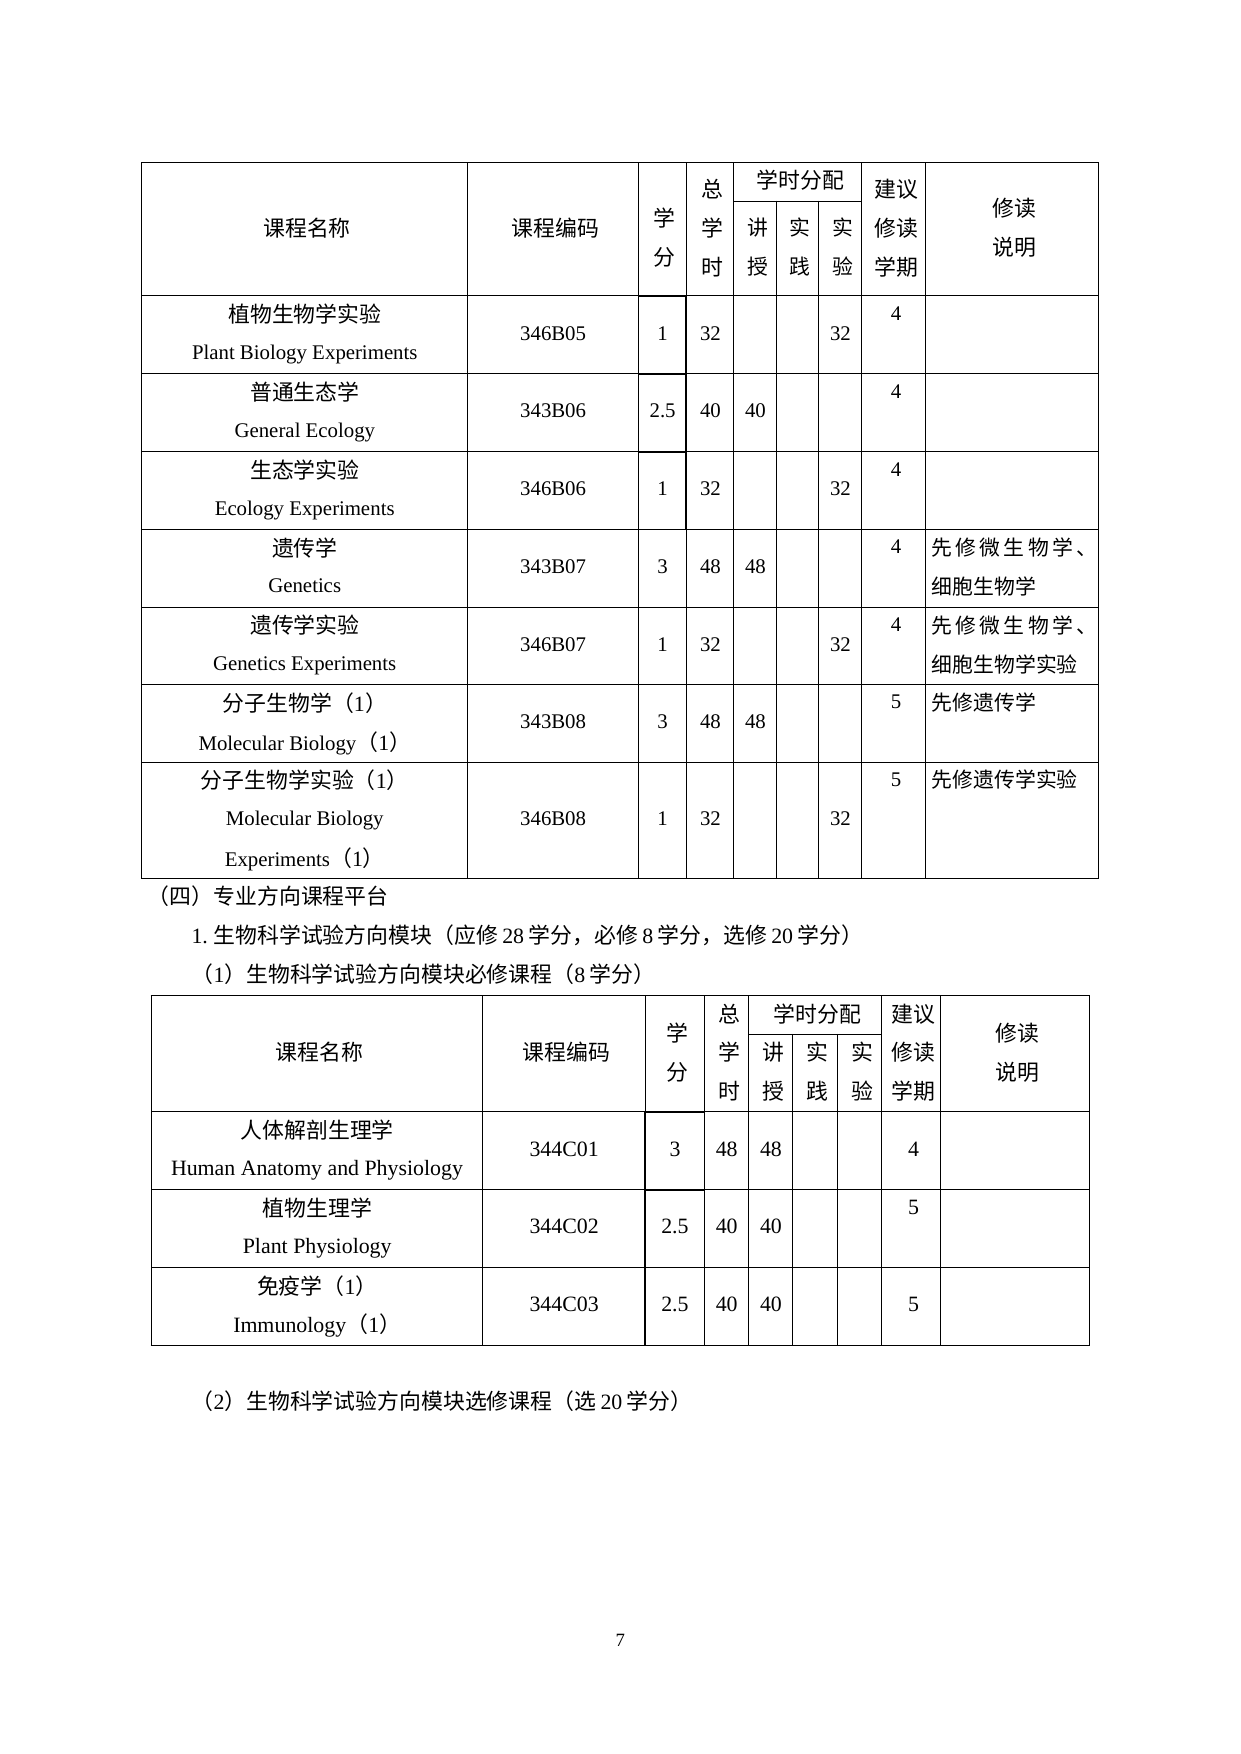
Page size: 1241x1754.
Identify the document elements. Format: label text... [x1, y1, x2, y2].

table_cell 先修微生物学、细胞生物学实验 [926, 608, 1098, 684]
text 1. 生物科学试验方向模块（应修28学分，必修8学分，选修20学分） [148, 918, 1093, 950]
table_header 总 学 时 [687, 163, 733, 295]
table_header 建议 修读 学期 [862, 163, 925, 295]
table_cell 实践 [777, 202, 818, 295]
table_cell 343B07 [468, 530, 638, 607]
table_cell 4 [862, 296, 925, 373]
table_cell 32 [687, 296, 733, 373]
table_header 学 分 [639, 163, 686, 295]
table_cell 48 [734, 685, 776, 762]
table_cell [819, 530, 861, 607]
table_cell 40 [705, 1190, 748, 1267]
table_cell [777, 296, 818, 373]
table_cell 4 [862, 452, 925, 529]
table_cell 32 [819, 608, 861, 684]
table_cell 普通生态学 General Ecology [142, 374, 467, 451]
table_cell 实践 [793, 1035, 837, 1111]
table_cell 2.5 [639, 375, 685, 451]
table_cell 346B08 [468, 763, 638, 878]
table_cell [734, 608, 776, 684]
table_cell 346B07 [468, 608, 638, 684]
table_cell 免疫学（1） Immunology（1） [152, 1268, 482, 1344]
table_cell 32 [687, 763, 733, 878]
table_cell 讲 授 [749, 1035, 792, 1111]
table_cell 2.5 [646, 1268, 704, 1344]
table_cell 40 [687, 374, 733, 451]
table_cell 实验 [838, 1035, 881, 1111]
table_cell [926, 296, 1098, 373]
table_cell 346B05 [468, 296, 638, 373]
table_cell [941, 1268, 1089, 1344]
table_cell 4 [862, 608, 925, 684]
table_cell [777, 763, 818, 878]
table_cell 4 [862, 530, 925, 607]
table_cell [819, 374, 861, 451]
table_header 学时分配 [734, 163, 861, 201]
table_cell 32 [819, 763, 861, 878]
table_header 课程名称 [152, 996, 482, 1111]
table_cell 5 [882, 1190, 940, 1267]
text （1）生物科学试验方向模块必修课程（8学分） [148, 956, 1093, 989]
table_cell 48 [734, 530, 776, 607]
table_cell 遗传学实验 Genetics Experiments [142, 608, 467, 684]
table_header 课程编码 [468, 163, 638, 295]
table_cell 先修微生物学、细胞生物学 [926, 530, 1098, 607]
table_cell 48 [705, 1112, 748, 1189]
table_header 学 分 [646, 996, 704, 1111]
table_cell [926, 452, 1098, 529]
table_cell [777, 608, 818, 684]
table_header 总 学 时 [705, 996, 748, 1111]
table_cell 344C02 [483, 1190, 644, 1267]
table_cell 分子生物学实验（1） Molecular Biology Experiments（1） [142, 763, 467, 878]
table_cell 40 [705, 1268, 748, 1344]
table_cell 1 [639, 453, 685, 529]
table_cell [734, 452, 776, 529]
table_cell 遗传学 Genetics [142, 530, 467, 607]
table_cell 343B06 [468, 374, 638, 451]
text （2）生物科学试验方向模块选修课程（选20学分） [148, 1384, 1093, 1416]
table_cell [777, 452, 818, 529]
table_cell 40 [749, 1190, 792, 1267]
table_cell 3 [646, 1113, 704, 1189]
table_cell 3 [639, 530, 686, 607]
table_cell 343B08 [468, 685, 638, 762]
table_cell [734, 296, 776, 373]
table_cell [941, 1190, 1089, 1267]
table_cell [819, 685, 861, 762]
table_cell 先修遗传学 [926, 685, 1098, 762]
table_header 建议 修读 学期 [882, 996, 940, 1111]
table_cell 5 [862, 685, 925, 762]
table_cell 32 [819, 452, 861, 529]
table_cell 2.5 [646, 1191, 704, 1267]
table_cell 人体解剖生理学 Human Anatomy and Physiology [152, 1112, 482, 1189]
table_cell 344C03 [483, 1268, 644, 1344]
table_cell 4 [882, 1112, 940, 1189]
table_cell [793, 1268, 837, 1344]
table_header 学时分配 [749, 996, 881, 1034]
table_cell 48 [749, 1112, 792, 1189]
table_cell 分子生物学（1） Molecular Biology（1） [142, 685, 467, 762]
table_cell [838, 1112, 881, 1189]
table_cell 植物生理学 Plant Physiology [152, 1190, 482, 1267]
table_header 课程名称 [142, 163, 467, 295]
table_cell 346B06 [468, 452, 638, 529]
table_cell [941, 1112, 1089, 1189]
table_header 修读 说明 [941, 996, 1089, 1111]
table_header 修读 说明 [926, 163, 1098, 295]
table_cell 1 [639, 297, 685, 373]
text （四）专业方向课程平台 [148, 879, 1093, 911]
table_cell 344C01 [483, 1112, 644, 1189]
table_cell [926, 374, 1098, 451]
table_cell 植物生物学实验 Plant Biology Experiments [142, 296, 467, 373]
table_header 课程编码 [483, 996, 645, 1111]
table_cell 32 [819, 296, 861, 373]
table_cell [777, 530, 818, 607]
table_cell [734, 763, 776, 878]
table_cell [838, 1190, 881, 1267]
table_cell 32 [687, 452, 733, 529]
table_cell 5 [862, 763, 925, 878]
table_cell 讲 授 [734, 202, 776, 295]
table_cell [777, 685, 818, 762]
table_cell 48 [687, 530, 733, 607]
table_cell 先修遗传学实验 [926, 763, 1098, 878]
table_cell 32 [687, 608, 733, 684]
table_cell 5 [882, 1268, 940, 1344]
table_cell 4 [862, 374, 925, 451]
table_cell 实验 [819, 202, 861, 295]
table_cell [777, 374, 818, 451]
table_cell [793, 1112, 837, 1189]
table_cell [793, 1190, 837, 1267]
table_cell 1 [639, 608, 686, 684]
table_cell [838, 1268, 881, 1344]
table_cell 3 [639, 685, 686, 762]
table_cell 40 [749, 1268, 792, 1344]
table_cell 40 [734, 374, 776, 451]
table_cell 48 [687, 685, 733, 762]
table_cell 生态学实验 Ecology Experiments [142, 452, 467, 529]
table_cell 1 [639, 763, 686, 878]
